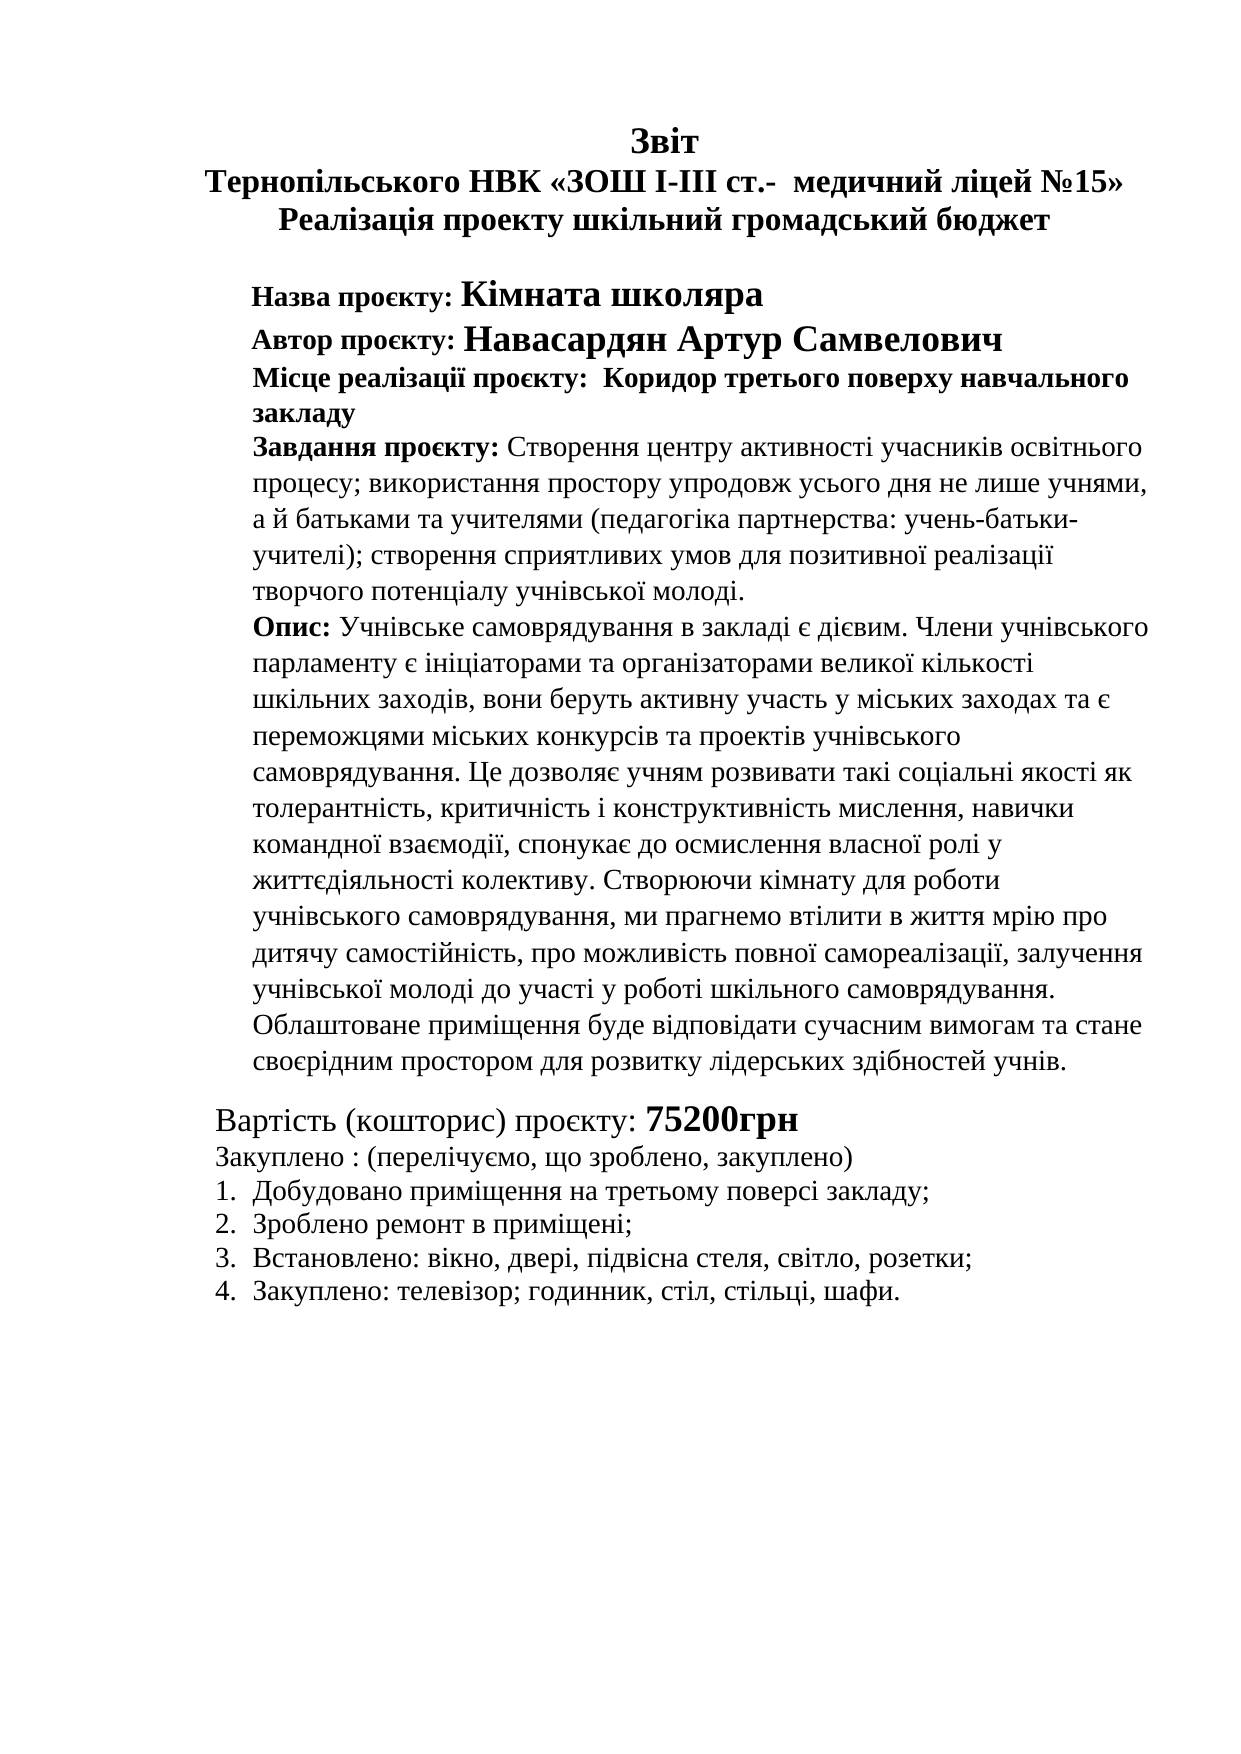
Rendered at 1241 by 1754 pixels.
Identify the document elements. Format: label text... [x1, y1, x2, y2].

list Зроблено ремонт в приміщені; [215, 1206, 1152, 1240]
list Автор проєкту: Навасардян Артур Самвелович [251, 315, 1152, 359]
list Добудовано приміщення на третьому поверсі закладу; [215, 1173, 1152, 1206]
list Закуплено: телевізор; годинник, стіл, стільці, шафи. [215, 1273, 1152, 1307]
text Звіт [177, 118, 1152, 161]
list Встановлено: вікно, двері, підвісна стеля, світло, розетки; [215, 1240, 1152, 1273]
list Назва проєкту: Кімната школяра [251, 272, 1152, 315]
list Завдання проєкту: Створення центру активності учасників освітнього процесу; використання простору упродовж усього дня не лише учнями, а й батьками та учителями (педагогіка партнерства: учень-батьки-учителі); створення сприятливих умов для позитивної реалізації творчого потенціалу учнівської молоді. [252, 429, 1152, 607]
text Вартість (кошторис) проєкту: 75200грн [215, 1096, 1152, 1139]
text Реалізація проекту шкільний громадський бюджет [177, 200, 1152, 238]
text Закуплено : (перелічуємо, що зроблено, закуплено) [215, 1139, 1152, 1173]
text Тернопільського НВК «ЗОШ І-ІІІ ст.- медичний ліцей №15» [177, 161, 1152, 200]
list Місце реалізації проєкту: Коридор третього поверху навчального закладу [252, 359, 1152, 429]
list Опис: Учнівське самоврядування в закладі є дієвим. Члени учнівського парламенту є ініціаторами та організаторами великої кількості шкільних заходів, вони беруть активну участь у міських заходах та є переможцями міських конкурсів та проектів учнівського самоврядування. Це дозволяє учням розвивати такі соціальні якості як толерантність, критичність і конструктивність мислення, навички командної взаємодії, спонукає до осмислення власної ролі у життєдіяльності колективу. Створюючи кімнату для роботи учнівського самоврядування, ми прагнемо втілити в життя мрію про дитячу самостійність, про можливість повної самореалізації, залучення учнівської молоді до участі у роботі шкільного самоврядування. Облаштоване приміщення буде відповідати сучасним вимогам та стане своєрідним простором для розвитку лідерських здібностей учнів. [252, 609, 1152, 1077]
